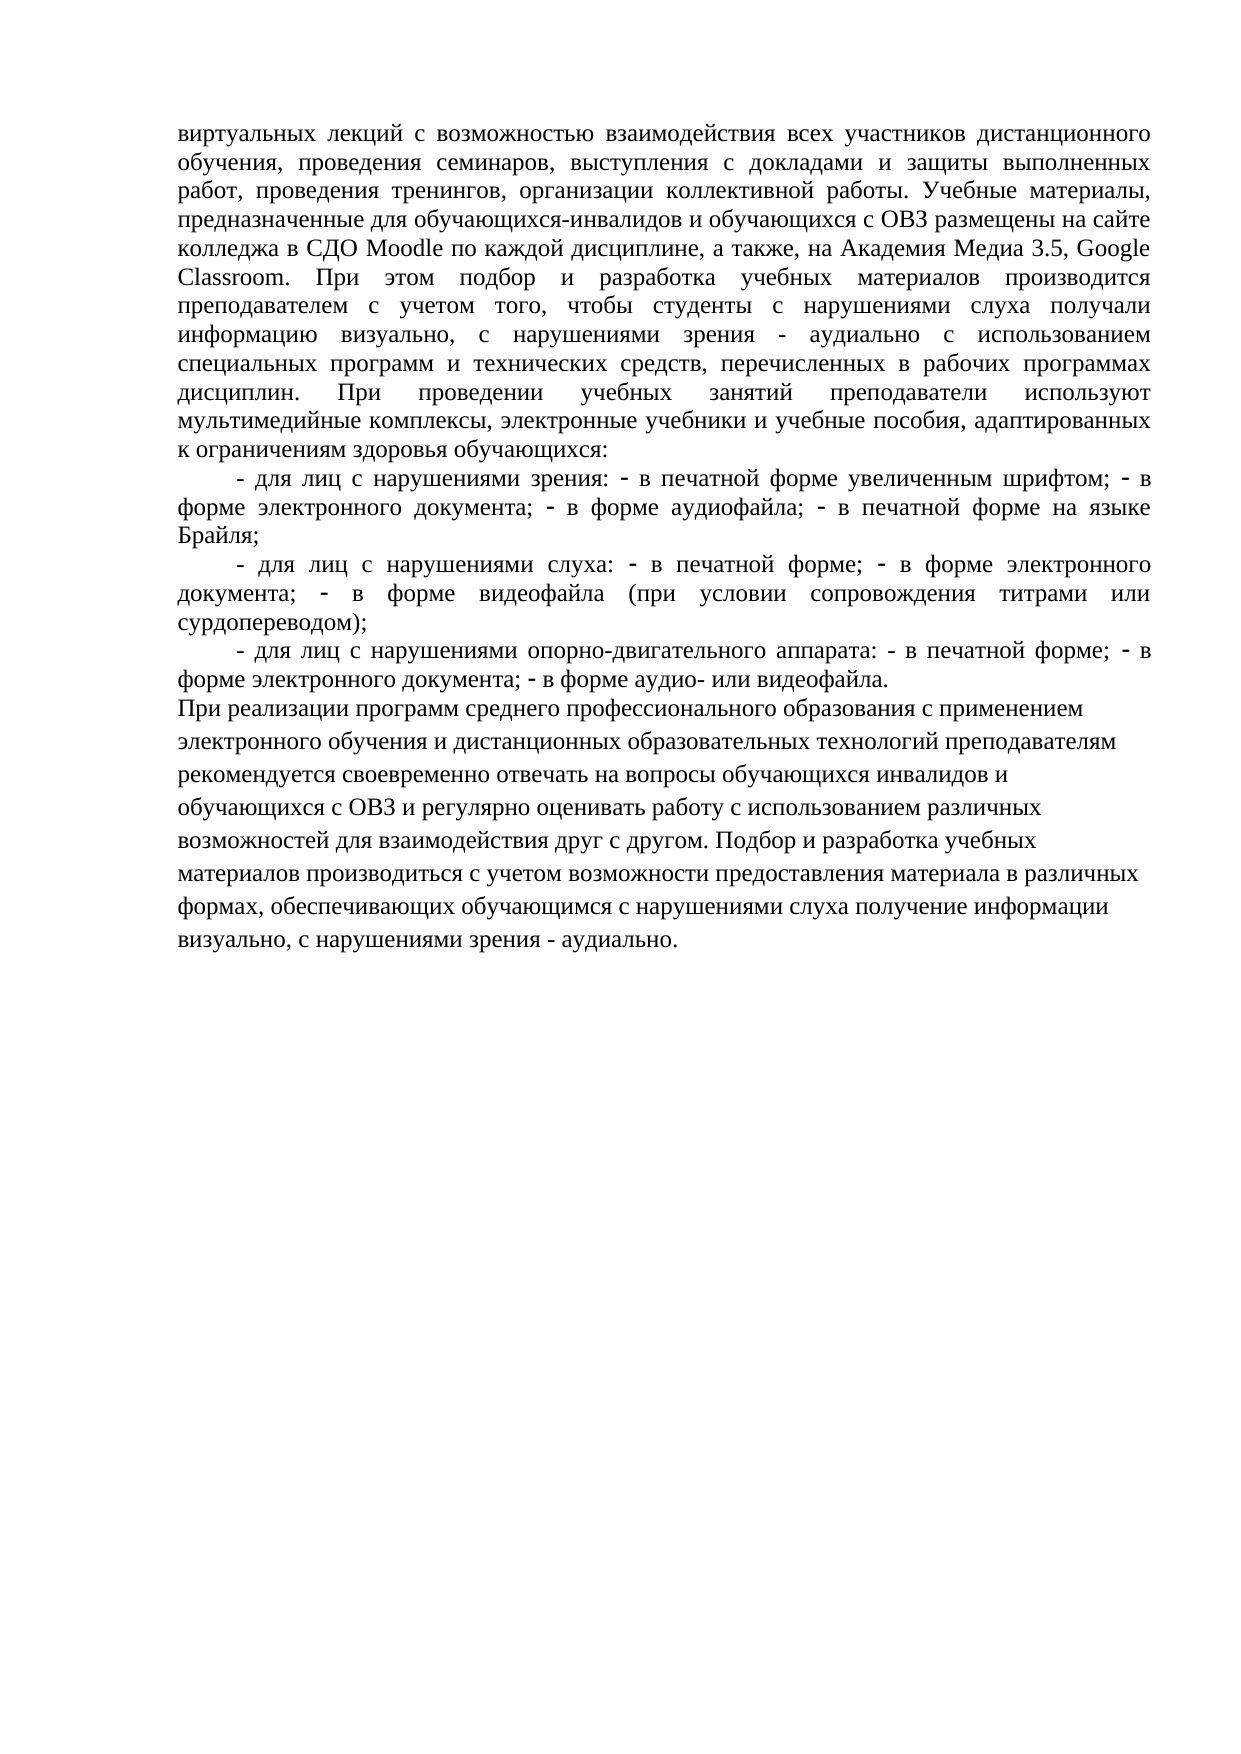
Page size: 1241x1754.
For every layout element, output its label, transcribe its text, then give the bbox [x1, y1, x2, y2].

text - для лиц с нарушениями слуха: в печатной форме; в форме электронного документа; в форме видеофайла (при условии сопровождения титрами или сурдопереводом); [177, 549, 1152, 636]
text При реализации программ среднего профессионального образования с применением электронного обучения и дистанционных образовательных технологий преподавателям рекомендуется своевременно отвечать на вопросы обучающихся инвалидов и обучающихся с ОВЗ и регулярно оценивать работу с использованием различных возможностей для взаимодействия друг с другом. Подбор и разработка учебных материалов производиться с учетом возможности предоставления материала в различных формах, обеспечивающих обучающимся с нарушениями слуха получение информации визуально, с нарушениями зрения - аудиально. [177, 693, 1152, 953]
text - для лиц с нарушениями зрения: в печатной форме увеличенным шрифтом; в форме электронного документа; в форме аудиофайла; в печатной форме на языке Брайля; [177, 463, 1152, 549]
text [177, 118, 1152, 463]
text - для лиц с нарушениями опорно-двигательного аппарата: - в печатной форме; в форме электронного документа; в форме аудио- или видеофайла. [177, 636, 1152, 693]
